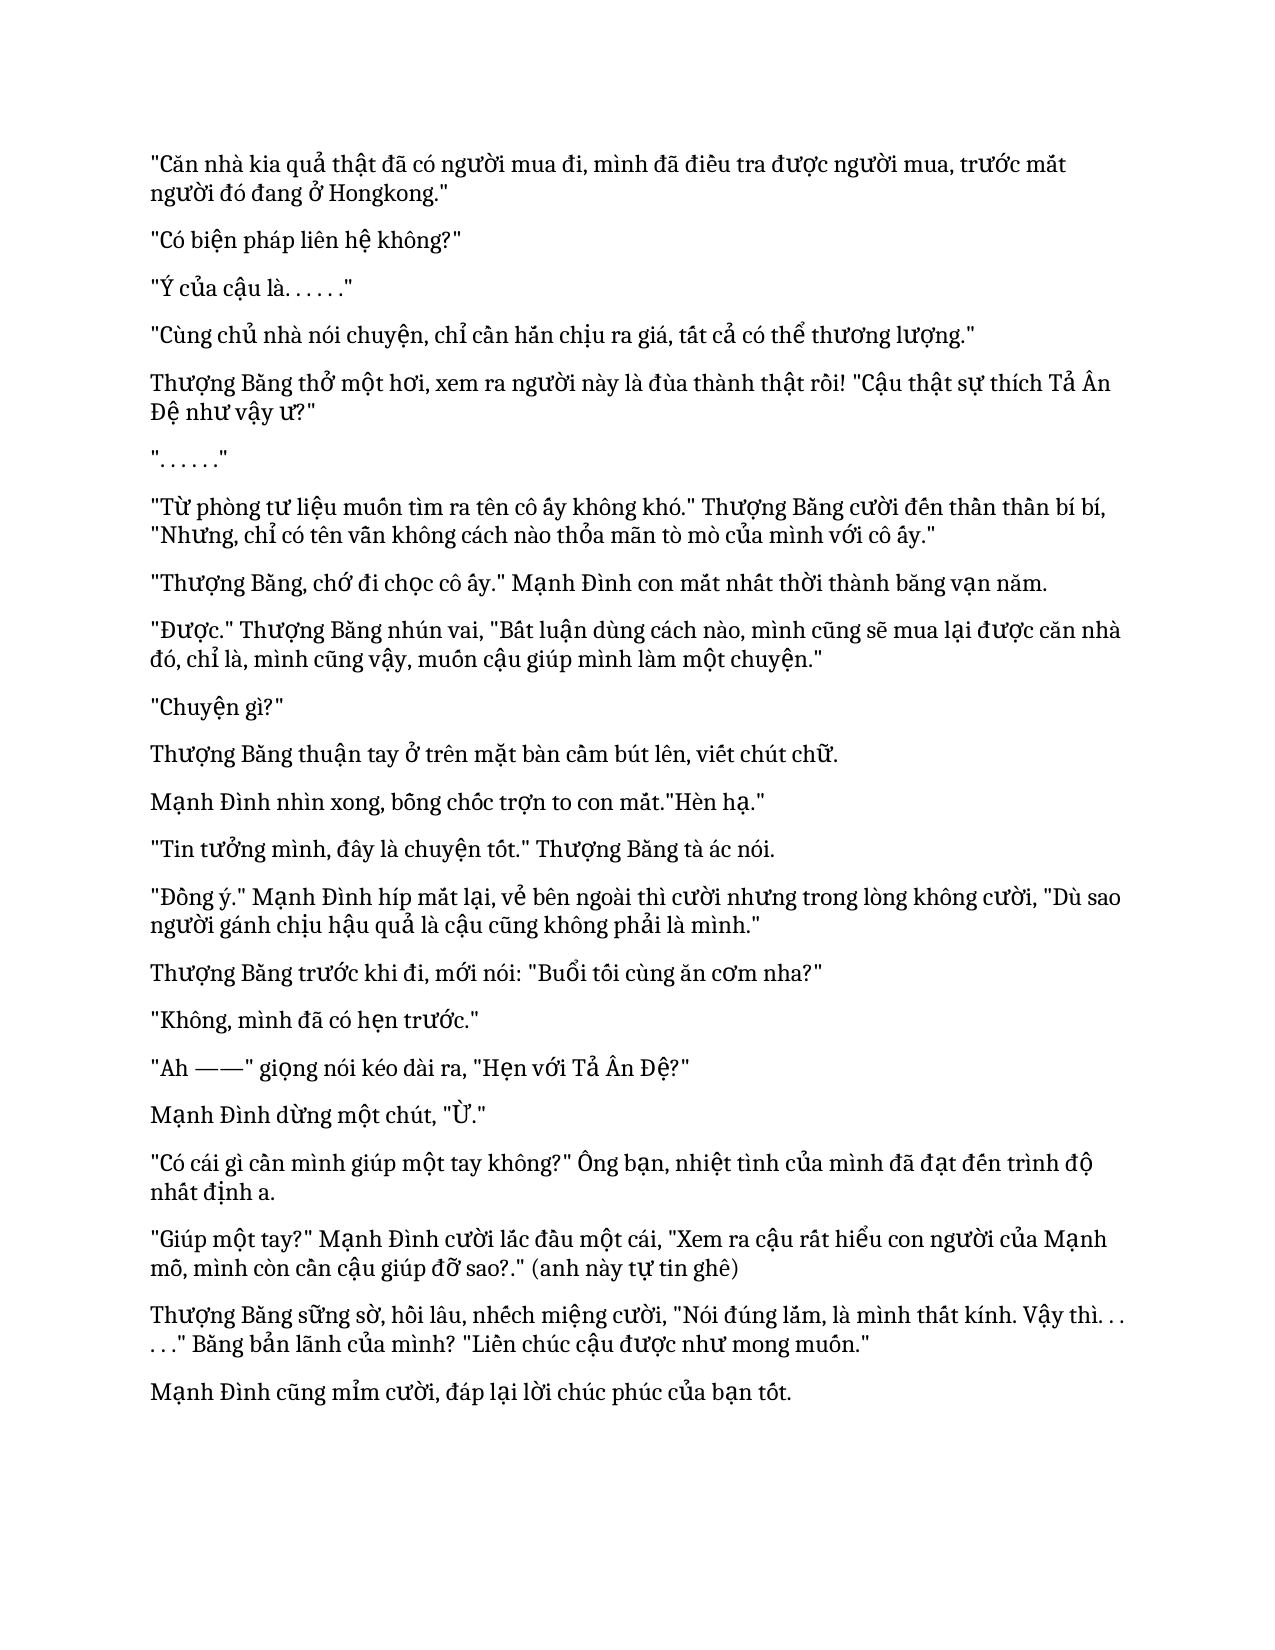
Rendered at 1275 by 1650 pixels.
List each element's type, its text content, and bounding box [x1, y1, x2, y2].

text "Đồng ý." Mạnh Đình híp mắt lại, vẻ bên ngoài thì cười nhưng trong lòng không cười, "Dù sao người gánh chịu hậu quả là cậu cũng không phải là mình." [150, 882, 1125, 940]
text Thượng Bằng sững sờ, hồi lâu, nhếch miệng cười, "Nói đúng lắm, là mình thất kính. Vậy thì. . . . . ." Bằng bản lãnh của mình? "Liền chúc cậu được như mong muốn." [150, 1301, 1125, 1359]
text Thượng Bằng trước khi đi, mới nói: "Buổi tối cùng ăn cơm nha?" [150, 959, 1125, 987]
text "Cùng chủ nhà nói chuyện, chỉ cần hắn chịu ra giá, tất cả có thể thương lượng." [150, 321, 1125, 350]
text ". . . . . ." [150, 445, 1125, 474]
text Thượng Bằng thuận tay ở trên mặt bàn cầm bút lên, viết chút chữ. [150, 740, 1125, 769]
text "Căn nhà kia quả thật đã có người mua đi, mình đã điều tra được người mua, trước mắt người đó đang ở Hongkong." [150, 150, 1125, 207]
text "Giúp một tay?" Mạnh Đình cười lắc đầu một cái, "Xem ra cậu rất hiểu con người của Mạnh mỗ, mình còn cần cậu giúp đỡ sao?." (anh này tự tin ghê) [150, 1225, 1125, 1282]
text "Có cái gì cần mình giúp một tay không?" Ông bạn, nhiệt tình của mình đã đạt đến trình độ nhất định a. [150, 1149, 1125, 1206]
text Mạnh Đình dừng một chút, "Ừ." [150, 1101, 1125, 1130]
text Thượng Bằng thở một hơi, xem ra người này là đùa thành thật rồi! "Cậu thật sự thích Tả Ân Đệ như vậy ư?" [150, 369, 1125, 426]
text "Thượng Bằng, chớ đi chọc cô ấy." Mạnh Đình con mắt nhất thời thành băng vạn năm. [150, 569, 1125, 597]
text Mạnh Đình nhìn xong, bỗng chốc trợn to con mắt."Hèn hạ." [150, 787, 1125, 816]
text "Được." Thượng Bằng nhún vai, "Bất luận dùng cách nào, mình cũng sẽ mua lại được căn nhà đó, chỉ là, mình cũng vậy, muốn cậu giúp mình làm một chuyện." [150, 616, 1125, 674]
text "Từ phòng tư liệu muốn tìm ra tên cô ấy không khó." Thượng Bằng cười đến thần thần bí bí, "Nhưng, chỉ có tên vẫn không cách nào thỏa mãn tò mò của mình với cô ấy." [150, 492, 1125, 550]
text "Không, mình đã có hẹn trước." [150, 1006, 1125, 1035]
text "Ý của cậu là. . . . . ." [150, 274, 1125, 302]
text "Tin tưởng mình, đây là chuyện tốt." Thượng Bằng tà ác nói. [150, 835, 1125, 864]
text "Có biện pháp liên hệ không?" [150, 226, 1125, 255]
text "Chuyện gì?" [150, 692, 1125, 721]
text Mạnh Đình cũng mỉm cười, đáp lại lời chúc phúc của bạn tốt. [150, 1377, 1125, 1406]
text "Ah ——" giọng nói kéo dài ra, "Hẹn với Tả Ân Đệ?" [150, 1054, 1125, 1082]
